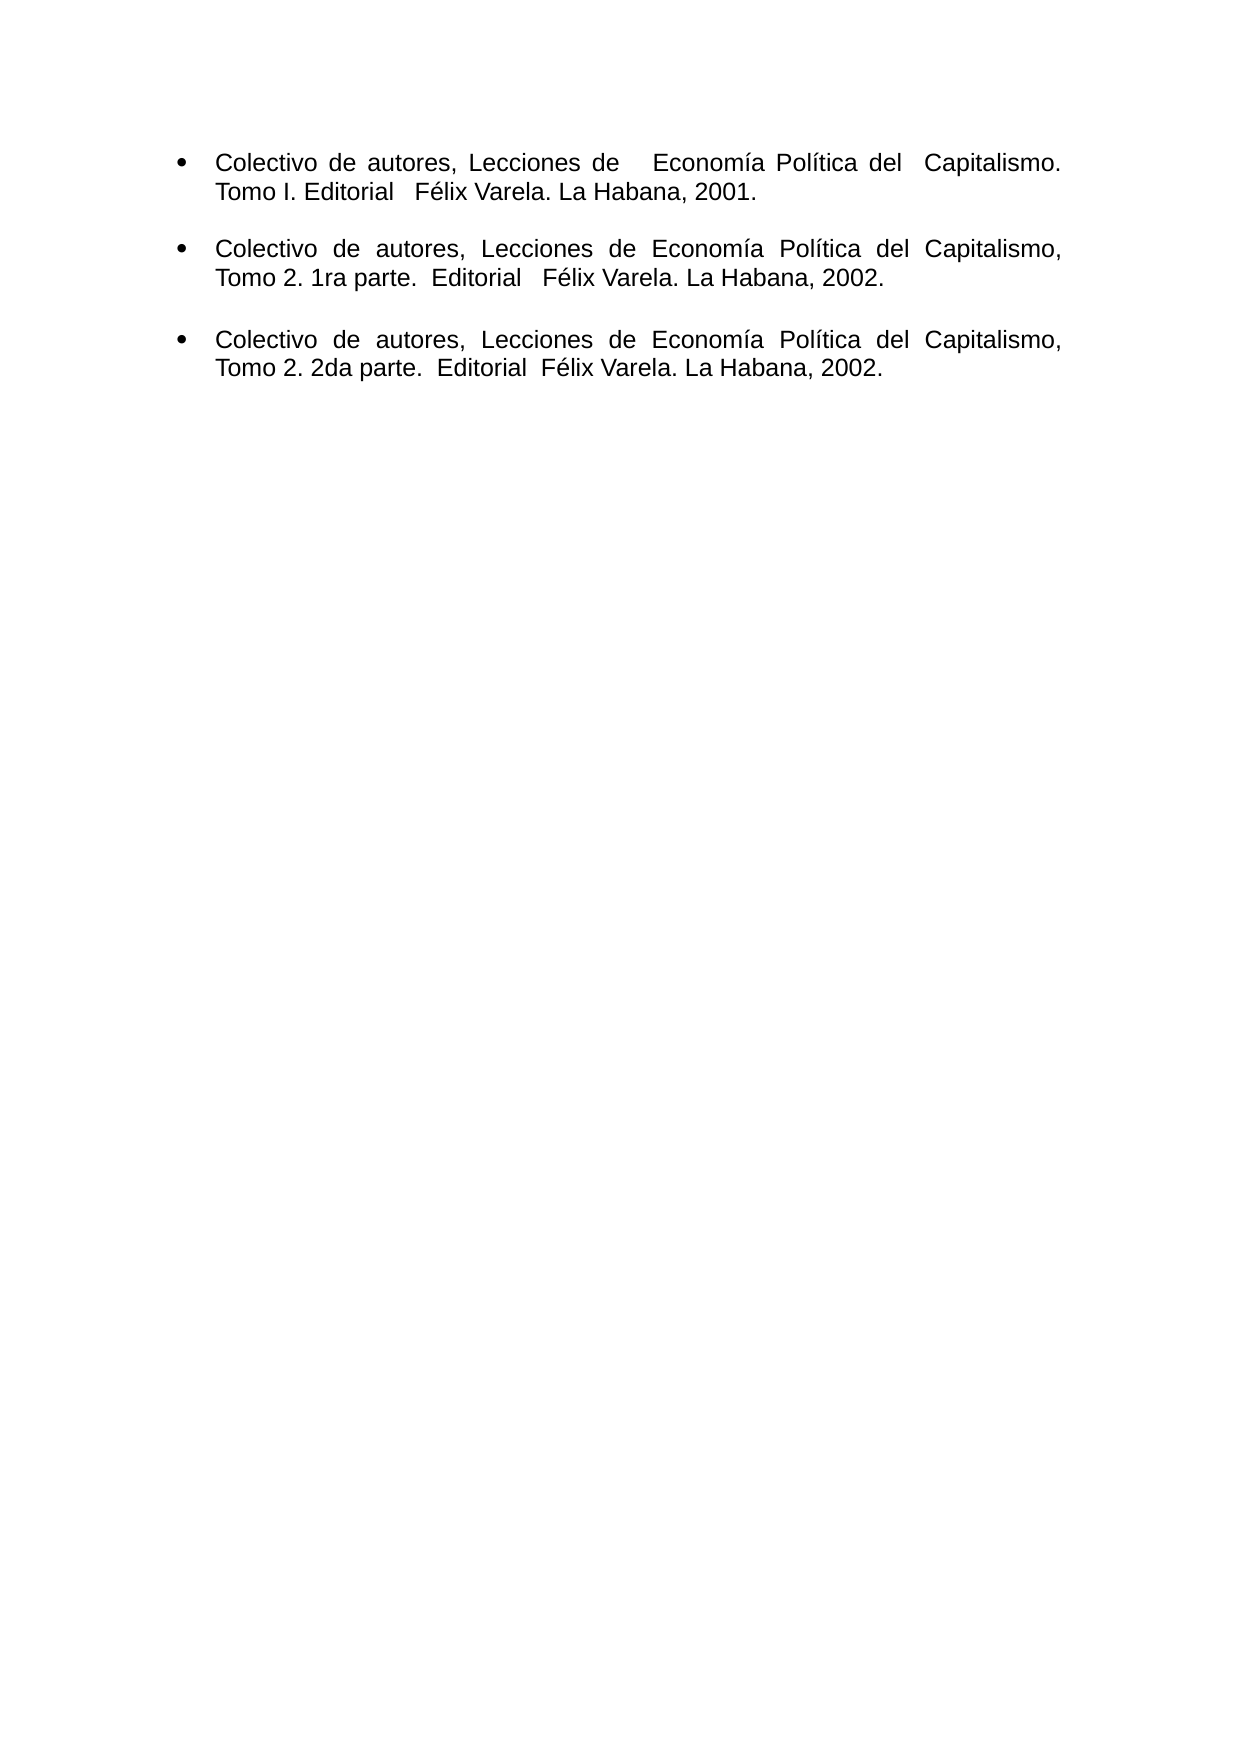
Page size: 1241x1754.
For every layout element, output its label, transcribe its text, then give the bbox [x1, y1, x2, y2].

list Colectivo de autores, Lecciones de Economía Política del Capitalismo. Tomo I. Editorial Félix Varela. La Habana, 2001. [177, 148, 1063, 205]
list Colectivo de autores, Lecciones de Economía Política del Capitalismo, Tomo 2. 2da parte. Editorial Félix Varela. La Habana, 2002. [177, 324, 1063, 382]
list Colectivo de autores, Lecciones de Economía Política del Capitalismo, Tomo 2. 1ra parte. Editorial Félix Varela. La Habana, 2002. [177, 234, 1063, 292]
